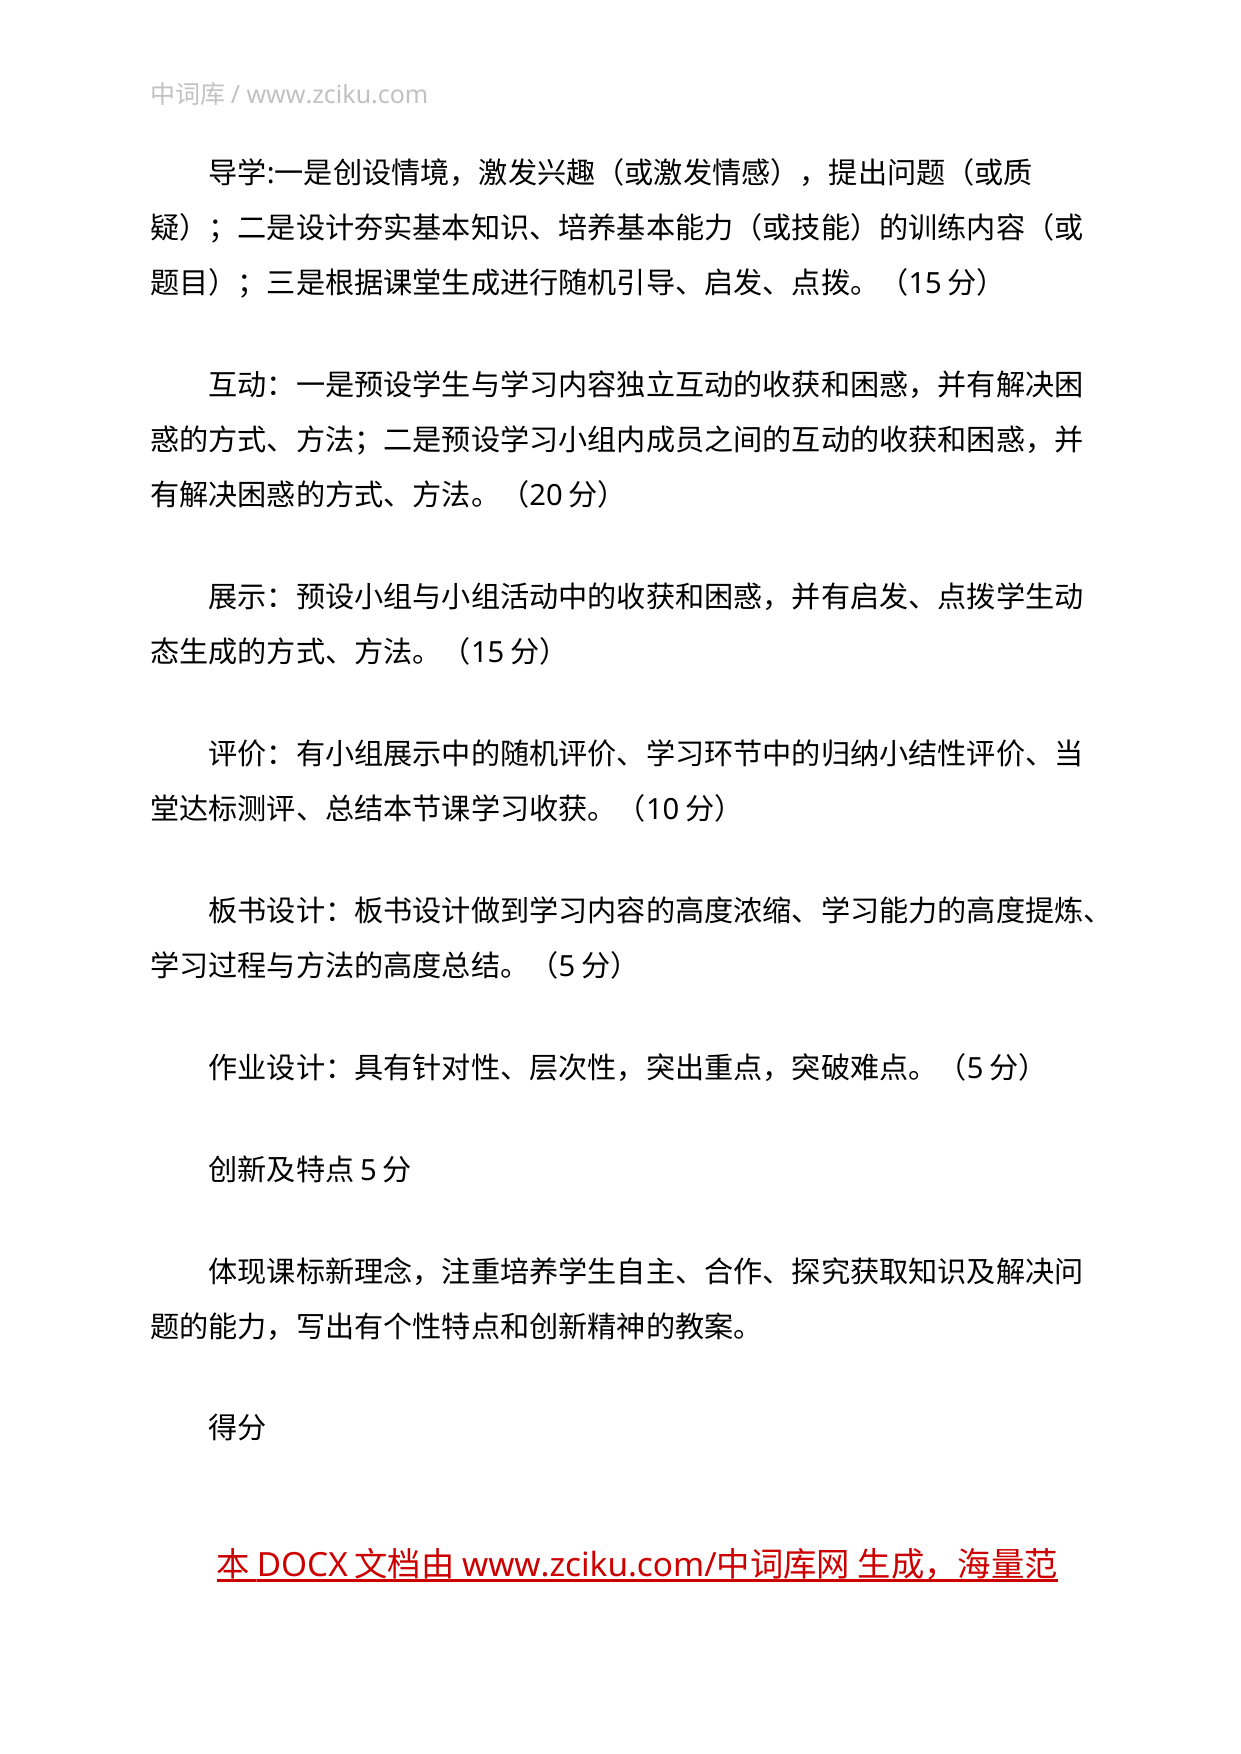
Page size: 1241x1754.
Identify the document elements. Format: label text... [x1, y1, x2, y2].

text 作业设计：具有针对性、层次性，突出重点，突破难点。（5分） [150, 1044, 1090, 1087]
text 得分 [150, 1405, 1090, 1447]
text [150, 1538, 1090, 1586]
text 互动：一是预设学生与学习内容独立互动的收获和困惑，并有解决困惑的方式、方法；二是预设学习小组内成员之间的互动的收获和困惑，并有解决困惑的方式、方法。（20分） [150, 362, 1090, 514]
text 评价：有小组展示中的随机评价、学习环节中的归纳小结性评价、当堂达标测评、总结本节课学习收获。（10分） [150, 731, 1090, 828]
text 创新及特点5分 [150, 1146, 1090, 1189]
text 展示：预设小组与小组活动中的收获和困惑，并有启发、点拨学生动态生成的方式、方法。（15分） [150, 574, 1090, 671]
text 导学:一是创设情境，激发兴趣（或激发情感），提出问题（或质疑）；二是设计夯实基本知识、培养基本能力（或技能）的训练内容（或题目）；三是根据课堂生成进行随机引导、启发、点拨。（15分） [150, 150, 1090, 302]
text 板书设计：板书设计做到学习内容的高度浓缩、学习能力的高度提炼、学习过程与方法的高度总结。（5分） [150, 887, 1090, 985]
text 体现课标新理念，注重培养学生自主、合作、探究获取知识及解决问题的能力，写出有个性特点和创新精神的教案。 [150, 1248, 1090, 1345]
